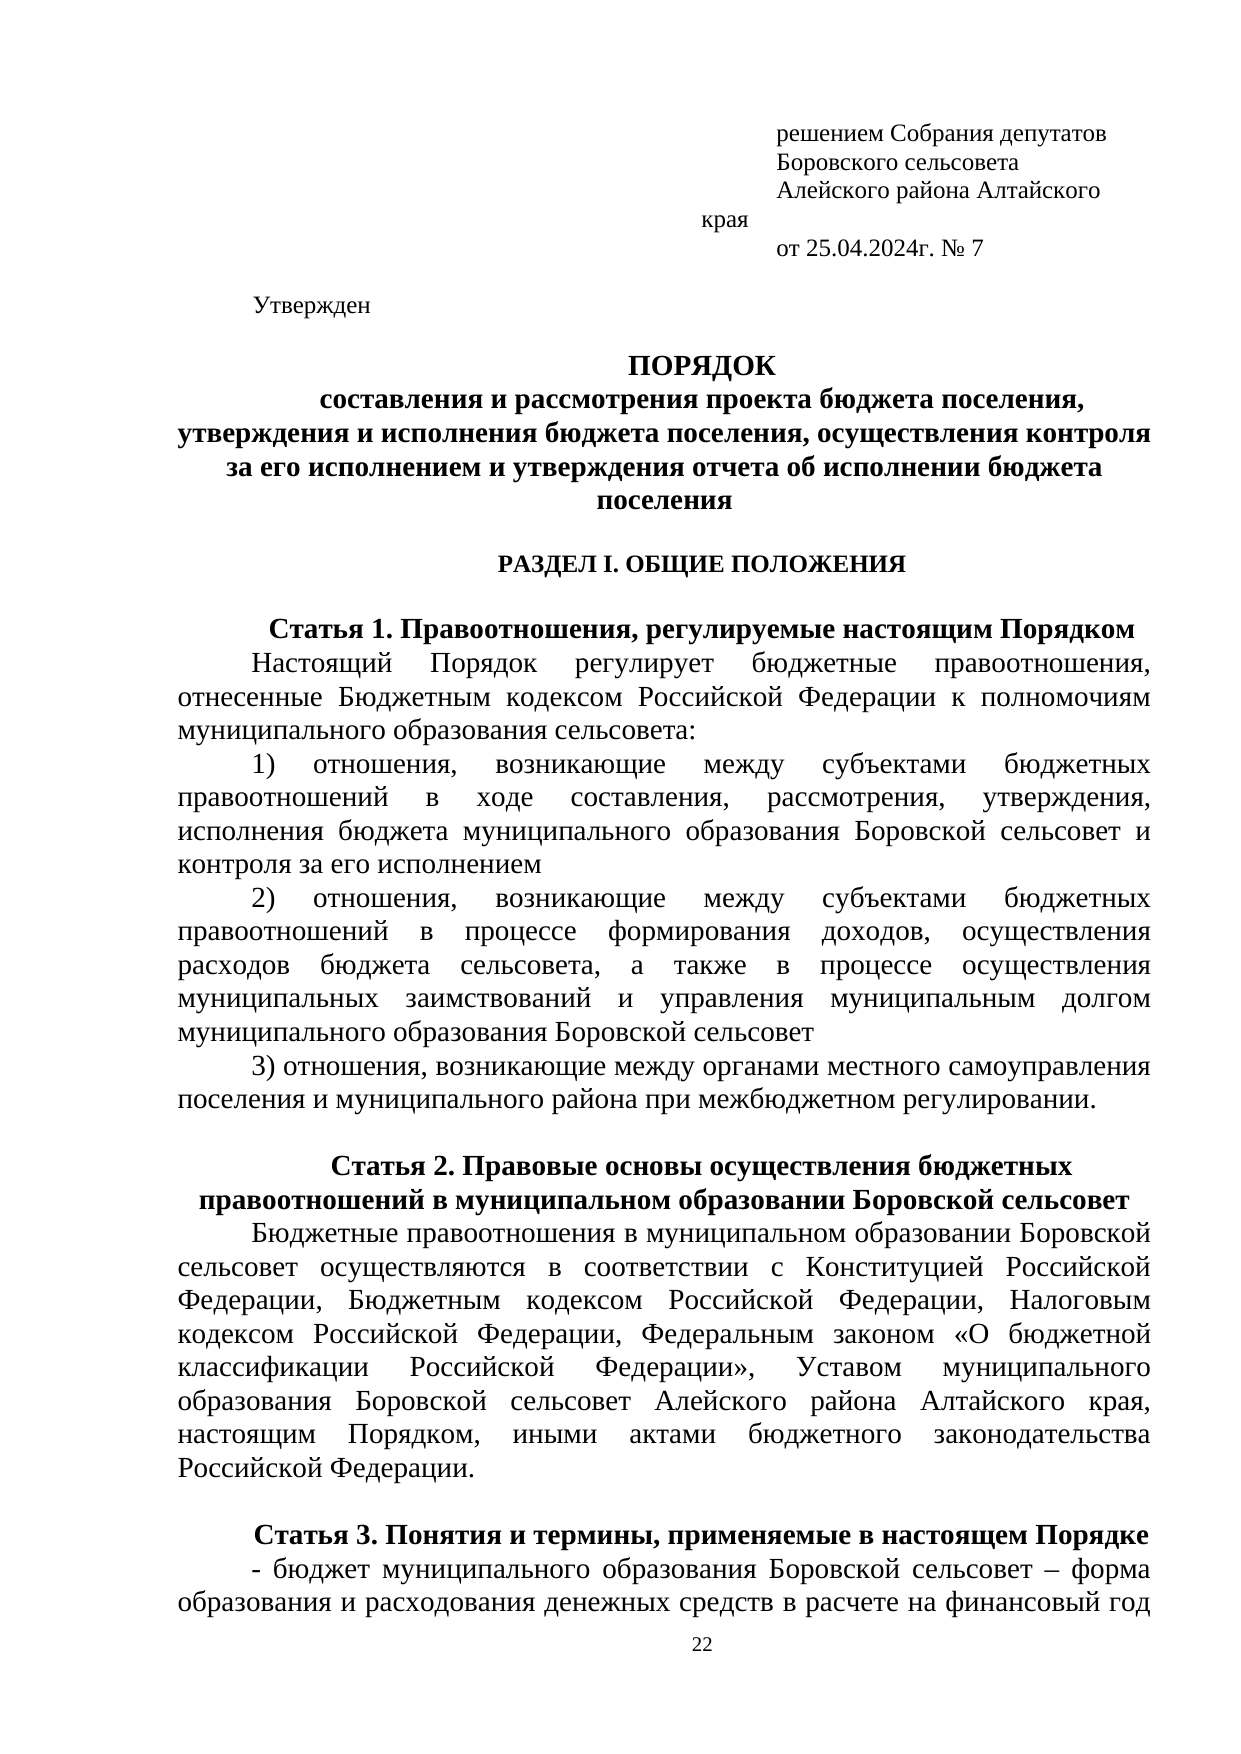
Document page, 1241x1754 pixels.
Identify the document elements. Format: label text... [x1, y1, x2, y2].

text Боровского сельсовета [701, 147, 1152, 176]
text ПОРЯДОК [177, 348, 1152, 382]
text Настоящий Порядок регулирует бюджетные правоотношения, отнесенные Бюджетным кодексом Российской Федерации к полномочиям муниципального образования сельсовета: [177, 645, 1152, 746]
text Статья 2. Правовые основы осуществления бюджетных правоотношений в муниципальном образовании Боровской сельсовет [177, 1148, 1152, 1215]
text Утвержден [177, 291, 627, 319]
text РАЗДЕЛ I. ОБЩИЕ ПОЛОЖЕНИЯ [177, 549, 1152, 578]
text от 25.04.2024г. № 7 [701, 233, 1152, 262]
text 2) отношения, возникающие между субъектами бюджетных правоотношений в процессе формирования доходов, осуществления расходов бюджета сельсовета, а также в процессе осуществления муниципальных заимствований и управления муниципальным долгом муниципального образования Боровской сельсовет [177, 880, 1152, 1048]
text 3) отношения, возникающие между органами местного самоуправления поселения и муниципального района при межбюджетном регулировании. [177, 1048, 1152, 1115]
text Алейского района Алтайского края [701, 176, 1152, 233]
text Статья 3. Понятия и термины, применяемые в настоящем Порядке [177, 1517, 1152, 1551]
text составления и рассмотрения проекта бюджета поселения, утверждения и исполнения бюджета поселения, осуществления контроля за его исполнением и утверждения отчета об исполнении бюджета поселения [177, 382, 1152, 516]
text 1) отношения, возникающие между субъектами бюджетных правоотношений в ходе составления, рассмотрения, утверждения, исполнения бюджета муниципального образования Боровской сельсовет и контроля за его исполнением [177, 746, 1152, 880]
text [177, 1551, 1152, 1618]
text Статья 1. Правоотношения, регулируемые настоящим Порядком [177, 612, 1152, 645]
text Бюджетные правоотношения в муниципальном образовании Боровской сельсовет осуществляются в соответствии с Конституцией Российской Федерации, Бюджетным кодексом Российской Федерации, Налоговым кодексом Российской Федерации, Федеральным законом «О бюджетной классификации Российской Федерации», Уставом муниципального образования Боровской сельсовет Алейского района Алтайского края, настоящим Порядком, иными актами бюджетного законодательства Российской Федерации. [177, 1215, 1152, 1484]
text решением Собрания депутатов [701, 118, 1152, 147]
